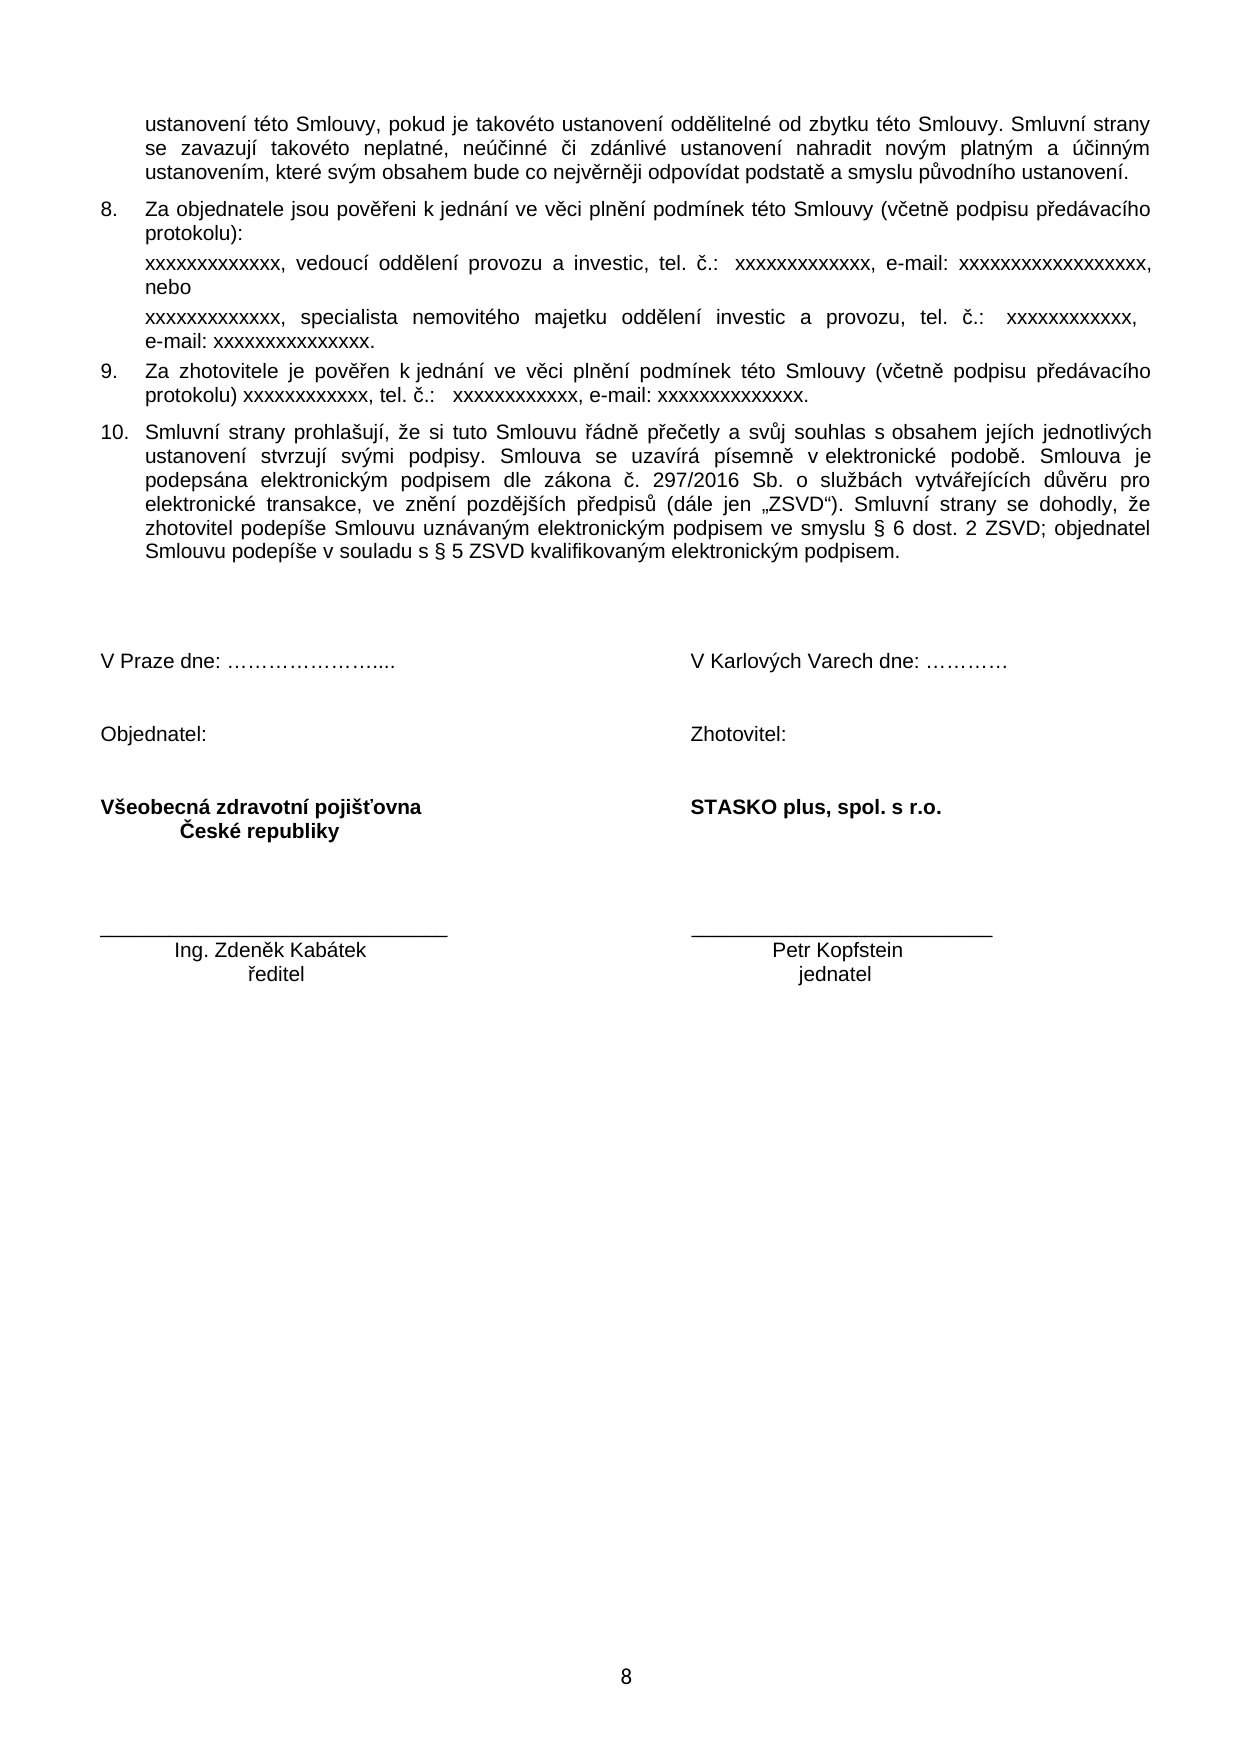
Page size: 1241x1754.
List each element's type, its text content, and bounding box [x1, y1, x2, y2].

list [100, 112, 1152, 184]
list Za objednatele jsou pověřeni k jednání ve věci plnění podmínek této Smlouvy (včetně podpisu předávacího protokolu): [100, 197, 1152, 244]
text Ing. Zdeněk Kabátek Petr Kopfstein [100, 938, 1152, 962]
list Smluvní strany prohlašují, že si tuto Smlouvu řádně přečetly a svůj souhlas s obsahem jejích jednotlivých ustanovení stvrzují svými podpisy. Smlouva se uzavírá písemně v elektronické podobě. Smlouva je podepsána elektronickým podpisem dle zákona č. 297/2016 Sb. o službách vytvářejících důvěru pro elektronické transakce, ve znění pozdějších předpisů (dále jen „ZSVD“). Smluvní strany se dohodly, že zhotovitel podepíše Smlouvu uznávaným elektronickým podpisem ve smyslu § 6 dost. 2 ZSVD; objednatel Smlouvu podepíše v souladu s § 5 ZSVD kvalifikovaným elektronickým podpisem. [100, 419, 1152, 563]
text Objednatel: Zhotovitel: [100, 722, 1152, 746]
text xxxxxxxxxxxxx, specialista nemovitého majetku oddělení investic a provozu, tel. č.: xxxxxxxxxxxx, e-mail: xxxxxxxxxxxxxxx. [145, 305, 1152, 353]
text V Praze dne: ………………….... V Karlových Varech dne: ………… [100, 649, 1152, 673]
text ______________________________ __________________________ [100, 914, 1152, 938]
text xxxxxxxxxxxxx, vedoucí oddělení provozu a investic, tel. č.: xxxxxxxxxxxxx, e-mail: xxxxxxxxxxxxxxxxxx, nebo [145, 251, 1152, 299]
list Za zhotovitele je pověřen k jednání ve věci plnění podmínek této Smlouvy (včetně podpisu předávacího protokolu) xxxxxxxxxxxx, tel. č.: xxxxxxxxxxxx, e-mail: xxxxxxxxxxxxxx. [100, 359, 1152, 407]
text ředitel jednatel [174, 962, 1152, 986]
text Všeobecná zdravotní pojišťovna STASKO plus, spol. s r.o. [100, 794, 1152, 818]
text České republiky [174, 818, 1152, 842]
